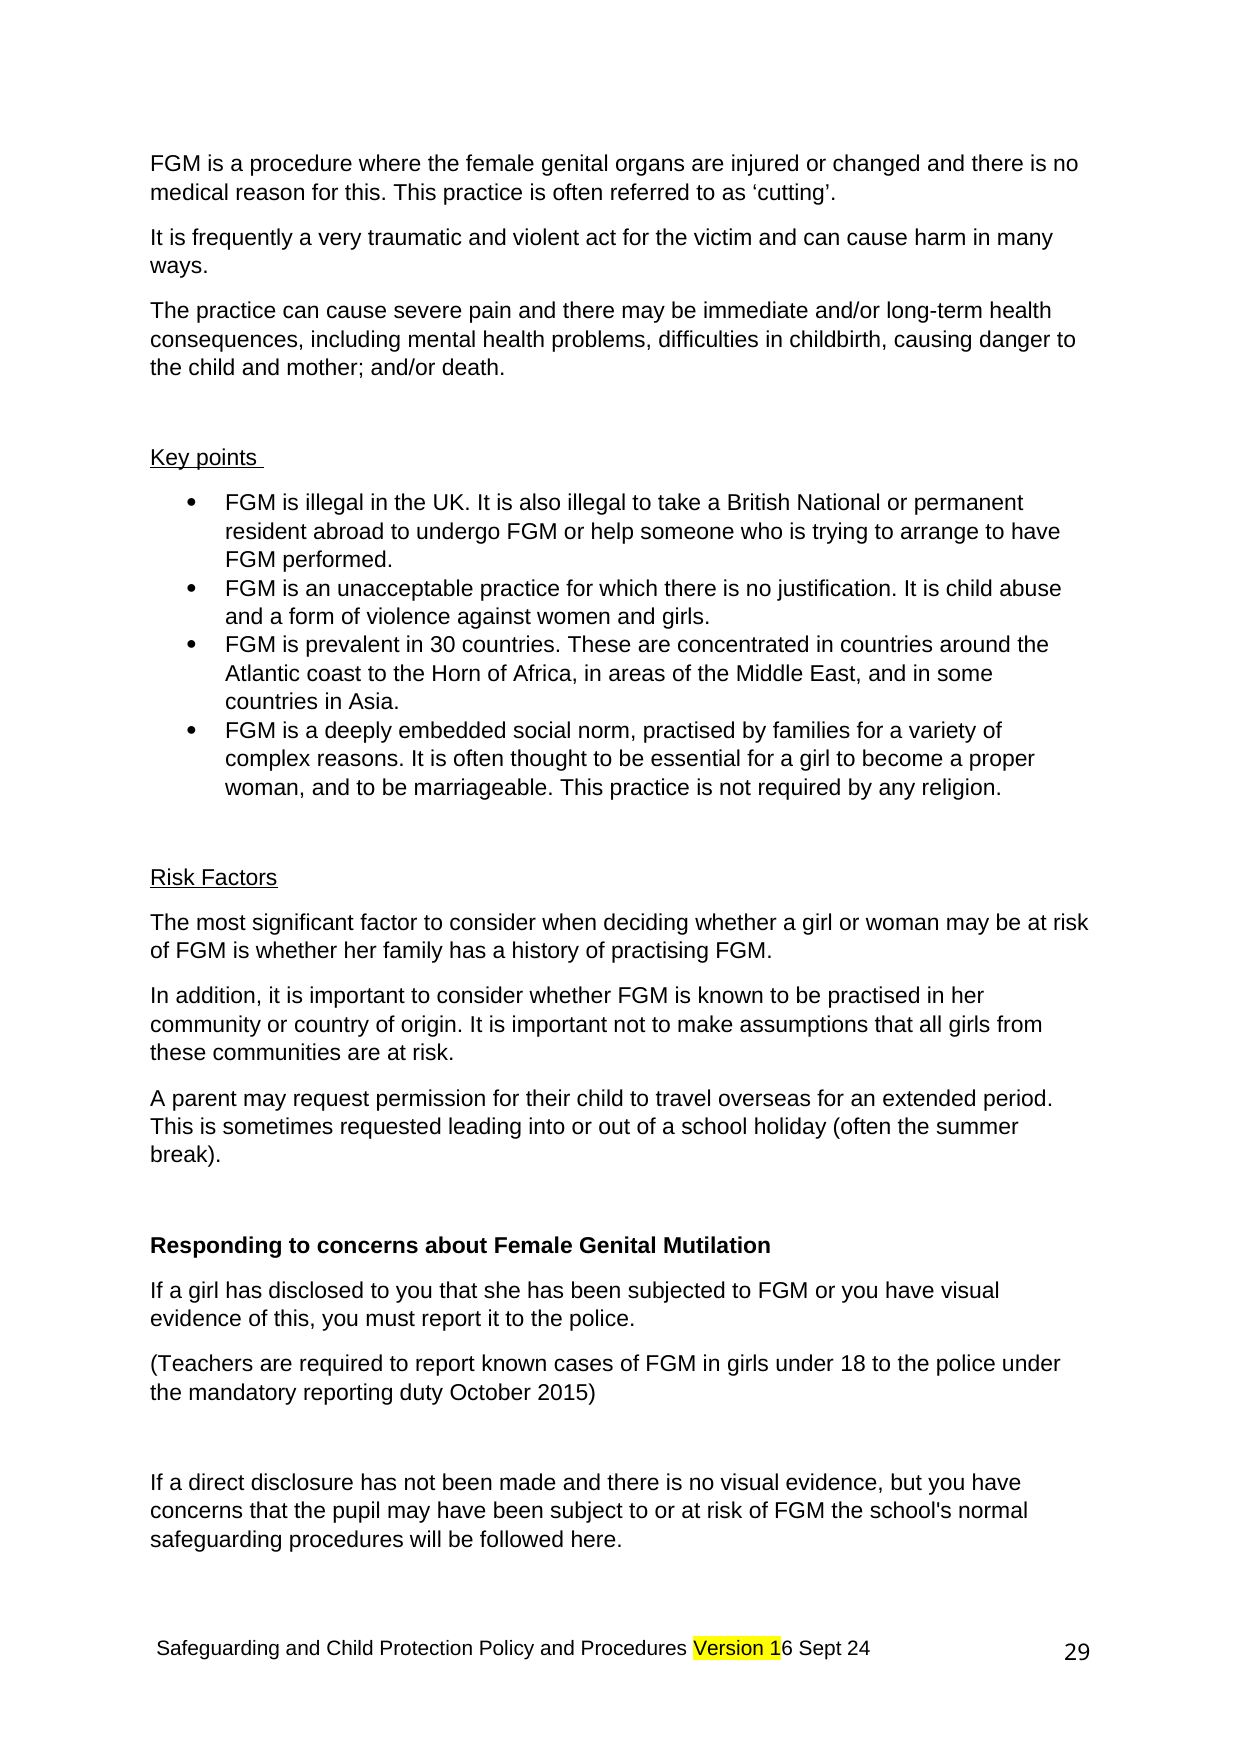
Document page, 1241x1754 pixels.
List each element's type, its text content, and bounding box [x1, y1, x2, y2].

list FGM is illegal in the UK. It is also illegal to take a British National or permanent resident abroad to undergo FGM or help someone who is trying to arrange to have FGM performed. [187, 527, 1090, 610]
text Key points [150, 481, 1090, 508]
text If a direct disclosure has not been made and there is no visual evidence, but you have concerns that the pupil may have been subject to or at risk of FGM the school's normal safeguarding procedures will be followed here. [150, 1506, 1090, 1589]
text In addition, it is important to consider whether FGM is known to be practised in her community or country of origin. It is important not to make assumptions that all girls from these communities are at risk. [150, 1020, 1090, 1103]
text It is frequently a very traumatic and violent act for the victim and can cause harm in many ways. [150, 261, 1090, 316]
text The practice can cause severe pain and there may be immediate and/or long-term health consequences, including mental health problems, difficulties in childbirth, causing danger to the child and mother; and/or death. [150, 334, 1090, 418]
list FGM is prevalent in 30 countries. These are concentrated in countries around the Atlantic coast to the Horn of Africa, in areas of the Middle East, and in some countries in Asia. [187, 669, 1090, 752]
text See Annex B, Multi-agency statutory guidance on FGM and FGM factsheet [150, 150, 1090, 169]
text (Teachers are required to report known cases of FGM in girls under 18 to the police under the mandatory reporting duty October 2015) [150, 1387, 1090, 1442]
list FGM is an unacceptable practice for which there is no justification. It is child abuse and a form of violence against women and girls. [187, 612, 1090, 667]
text FGM is a procedure where the female genital organs are injured or changed and there is no medical reason for this. This practice is often referred to as ‘cutting’. [150, 187, 1090, 242]
text A parent may request permission for their child to travel overseas for an extended period. This is sometimes requested leading into or out of a school holiday (often the summer break). [150, 1122, 1090, 1205]
text Responding to concerns about Female Genital Mutilation [150, 1269, 1090, 1295]
text The most significant factor to consider when deciding whether a girl or woman may be at risk of FGM is whether her family has a history of practising FGM. [150, 946, 1090, 1001]
text If a girl has disclosed to you that she has been subjected to FGM or you have visual evidence of this, you must report it to the police. [150, 1314, 1090, 1369]
text Risk Factors [150, 901, 1090, 927]
list FGM is a deeply embedded social norm, practised by families for a variety of complex reasons. It is often thought to be essential for a girl to become a proper woman, and to be marriageable. This practice is not required by any religion. [187, 754, 1090, 837]
